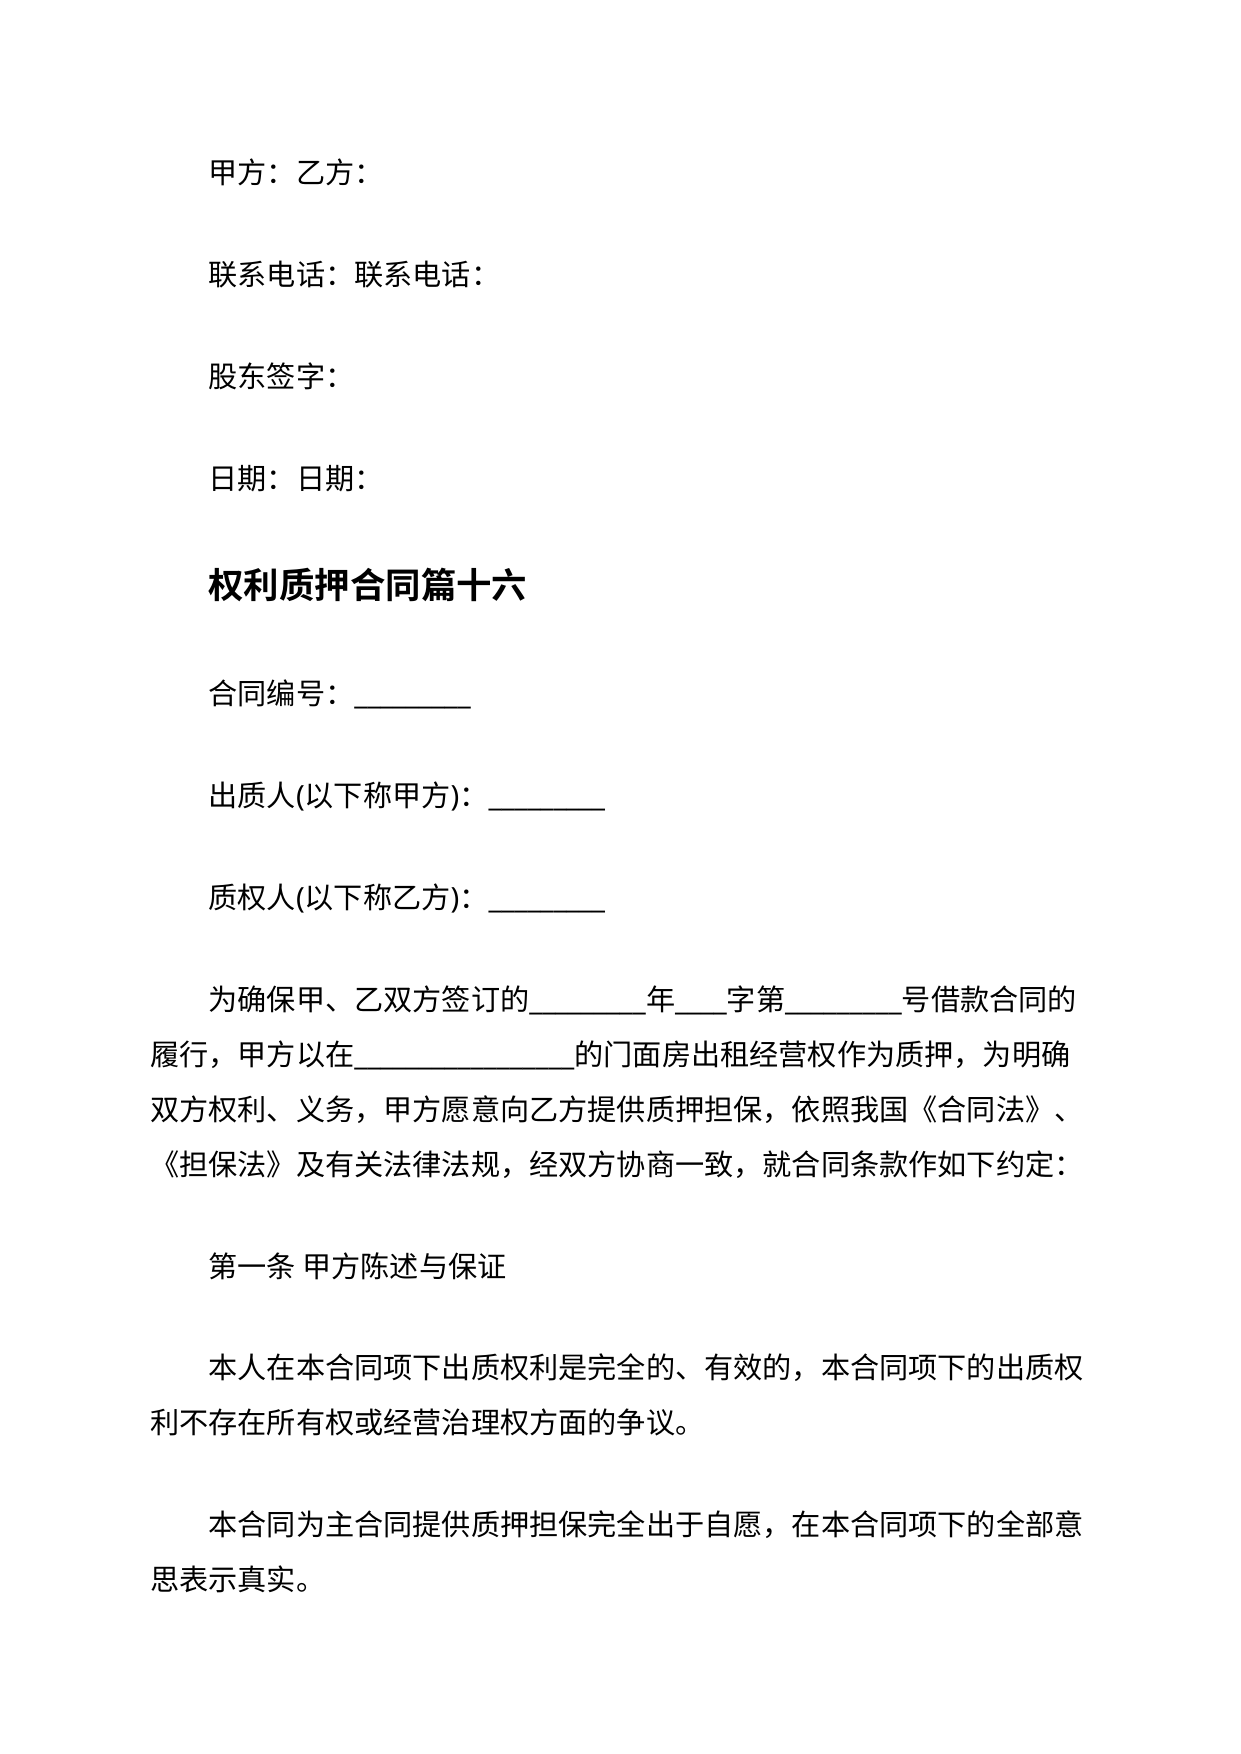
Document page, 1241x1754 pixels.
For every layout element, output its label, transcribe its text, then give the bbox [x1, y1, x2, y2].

text 股东签字： [150, 353, 1090, 396]
text 本合同为主合同提供质押担保完全出于自愿，在本合同项下的全部意思表示真实。 [150, 1502, 1090, 1599]
text 质权人(以下称乙方)：_________ [150, 874, 1090, 917]
text 合同编号：_________ [150, 671, 1090, 713]
text 权利质押合同篇十六 [150, 557, 1090, 608]
text 本人在本合同项下出质权利是完全的、有效的，本合同项下的出质权利不存在所有权或经营治理权方面的争议。 [150, 1345, 1090, 1442]
text 甲方：乙方： [150, 150, 1090, 192]
text 出质人(以下称甲方)：_________ [150, 772, 1090, 815]
text 为确保甲、乙双方签订的_________年____字第_________号借款合同的履行，甲方以在_________________的门面房出租经营权作为质押，为明确双方权利、义务，甲方愿意向乙方提供质押担保，依照我国《合同法》、《担保法》及有关法律法规，经双方协商一致，就合同条款作如下约定： [150, 976, 1090, 1184]
text 联系电话：联系电话： [150, 252, 1090, 294]
text 第一条 甲方陈述与保证 [150, 1243, 1090, 1285]
text 日期：日期： [150, 455, 1090, 498]
